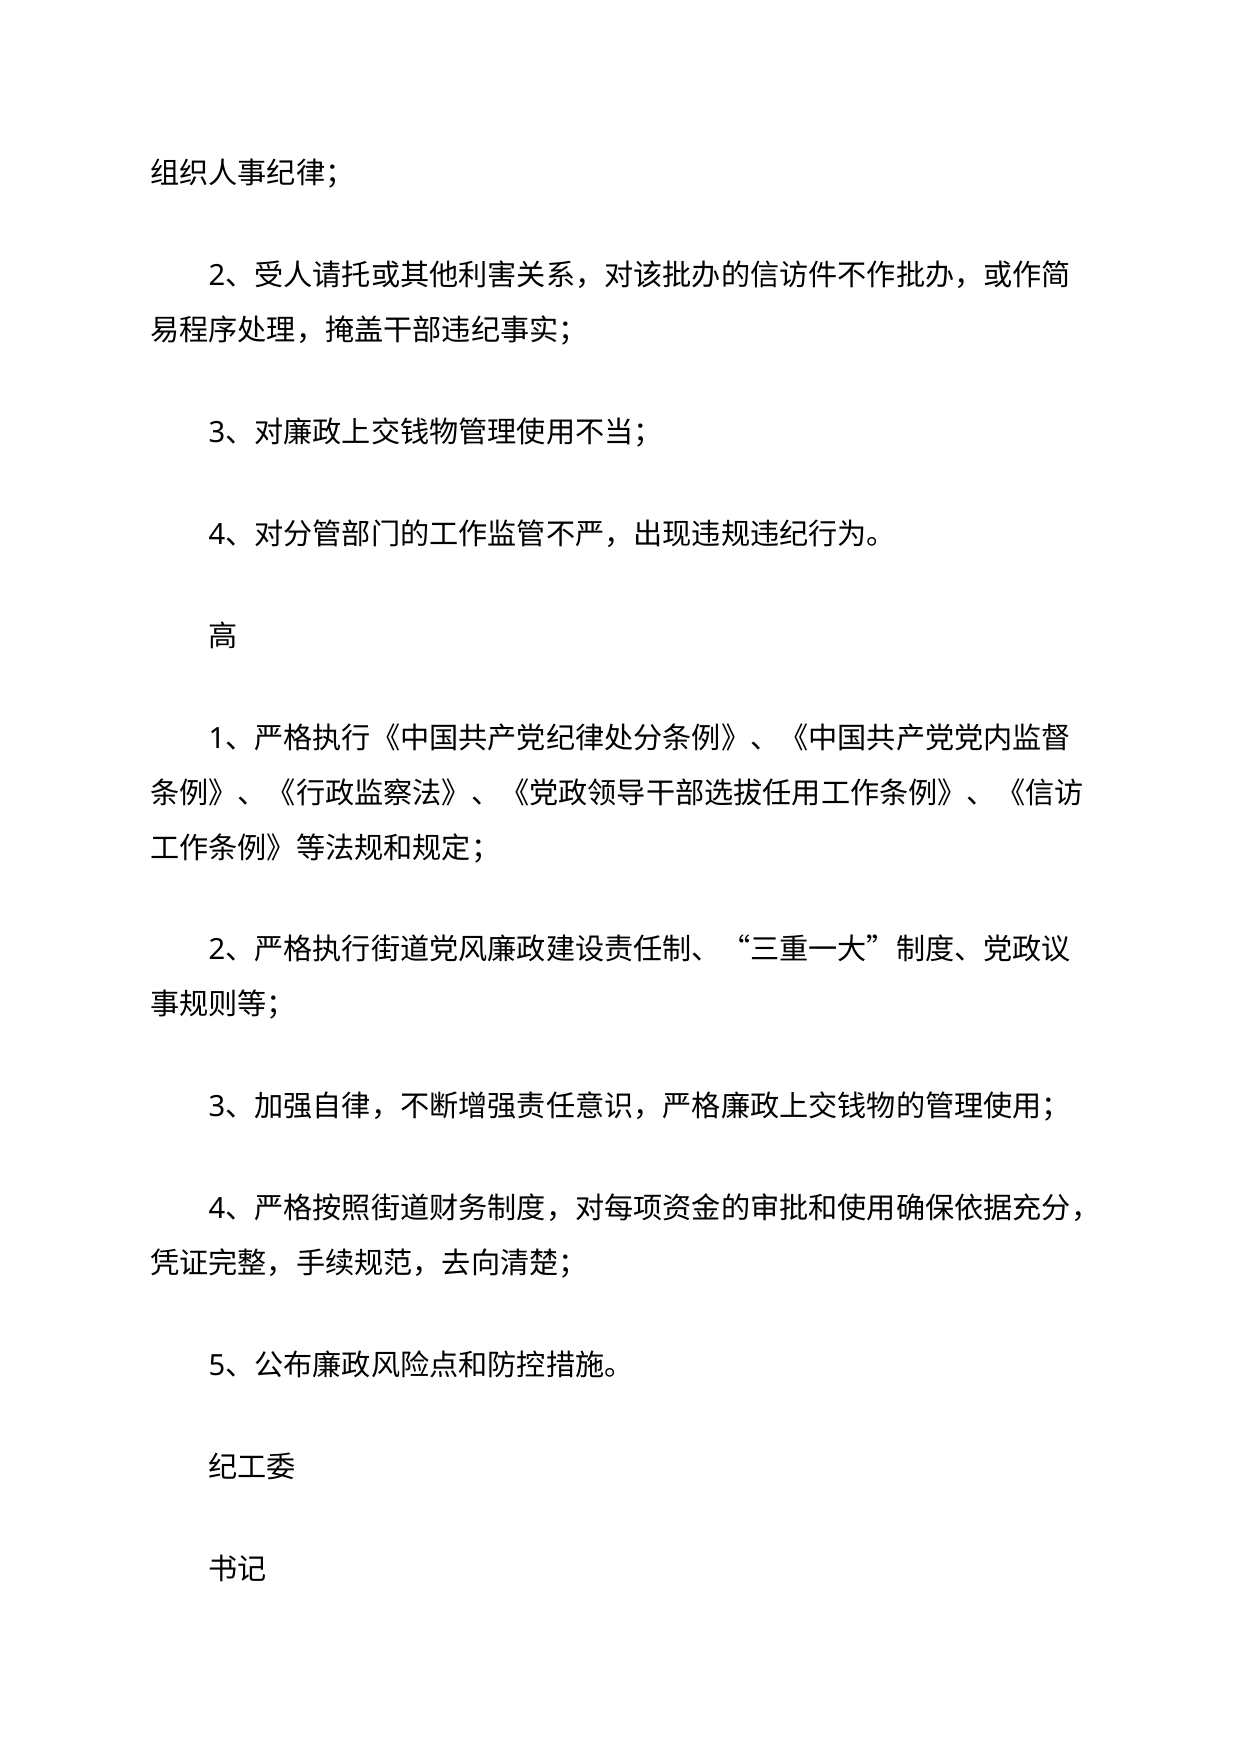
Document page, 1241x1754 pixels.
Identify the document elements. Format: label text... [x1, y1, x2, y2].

text 2、受人请托或其他利害关系，对该批办的信访件不作批办，或作简易程序处理，掩盖干部违纪事实； [150, 252, 1090, 349]
text 1、严格执行《中国共产党纪律处分条例》、《中国共产党党内监督条例》、《行政监察法》、《党政领导干部选拔任用工作条例》、《信访工作条例》等法规和规定； [150, 714, 1090, 866]
text 2、严格执行街道党风廉政建设责任制、“三重一大”制度、党政议事规则等； [150, 926, 1090, 1023]
text 3、加强自律，不断增强责任意识，严格廉政上交钱物的管理使用； [150, 1083, 1090, 1125]
text 纪工委 [150, 1443, 1090, 1486]
text 高 [150, 612, 1090, 655]
text 4、严格按照街道财务制度，对每项资金的审批和使用确保依据充分，凭证完整，手续规范，去向清楚； [150, 1185, 1090, 1282]
text 4、对分管部门的工作监管不严，出现违规违纪行为。 [150, 511, 1090, 553]
text 3、对廉政上交钱物管理使用不当； [150, 408, 1090, 451]
text 书记 [150, 1545, 1090, 1587]
text 5、公布廉政风险点和防控措施。 [150, 1341, 1090, 1384]
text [150, 150, 1090, 192]
